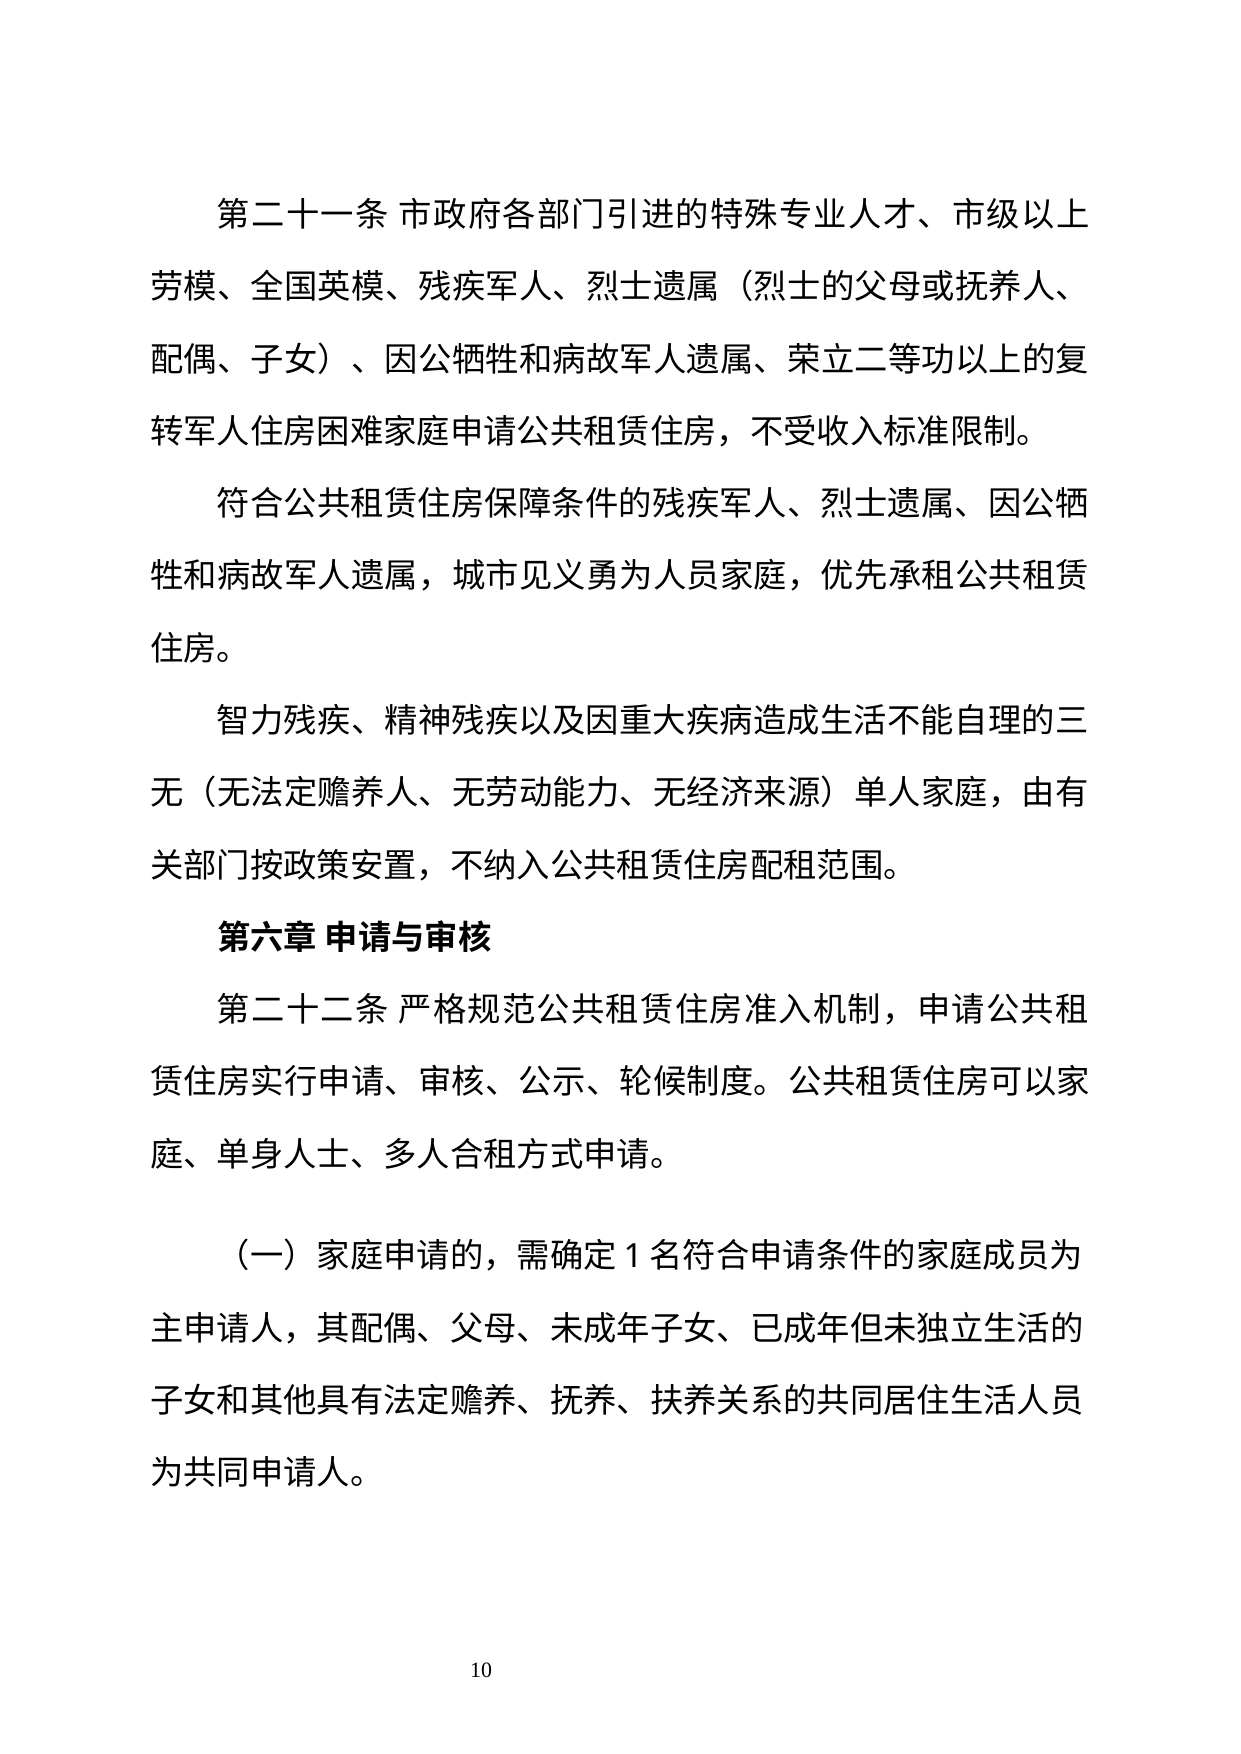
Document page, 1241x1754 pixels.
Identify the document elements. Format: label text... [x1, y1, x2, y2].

text 第二十二条 严格规范公共租赁住房准入机制，申请公共租赁住房实行申请、审核、公示、轮候制度。公共租赁住房可以家庭、单身人士、多人合租方式申请。 [150, 983, 1090, 1176]
text （一）家庭申请的，需确定1名符合申请条件的家庭成员为主申请人，其配偶、父母、未成年子女、已成年但未独立生活的子女和其他具有法定赡养、抚养、扶养关系的共同居住生活人员为共同申请人。 [150, 1229, 1090, 1494]
text 第二十一条 市政府各部门引进的特殊专业人才、市级以上劳模、全国英模、残疾军人、烈士遗属（烈士的父母或抚养人、配偶、子女）、因公牺牲和病故军人遗属、荣立二等功以上的复转军人住房困难家庭申请公共租赁住房，不受收入标准限制。 [150, 188, 1090, 453]
text 智力残疾、精神残疾以及因重大疾病造成生活不能自理的三无（无法定赡养人、无劳动能力、无经济来源）单人家庭，由有关部门按政策安置，不纳入公共租赁住房配租范围。 [150, 694, 1090, 887]
text 第六章 申请与审核 [150, 911, 1090, 959]
text 符合公共租赁住房保障条件的残疾军人、烈士遗属、因公牺牲和病故军人遗属，城市见义勇为人员家庭，优先承租公共租赁住房。 [150, 477, 1090, 670]
